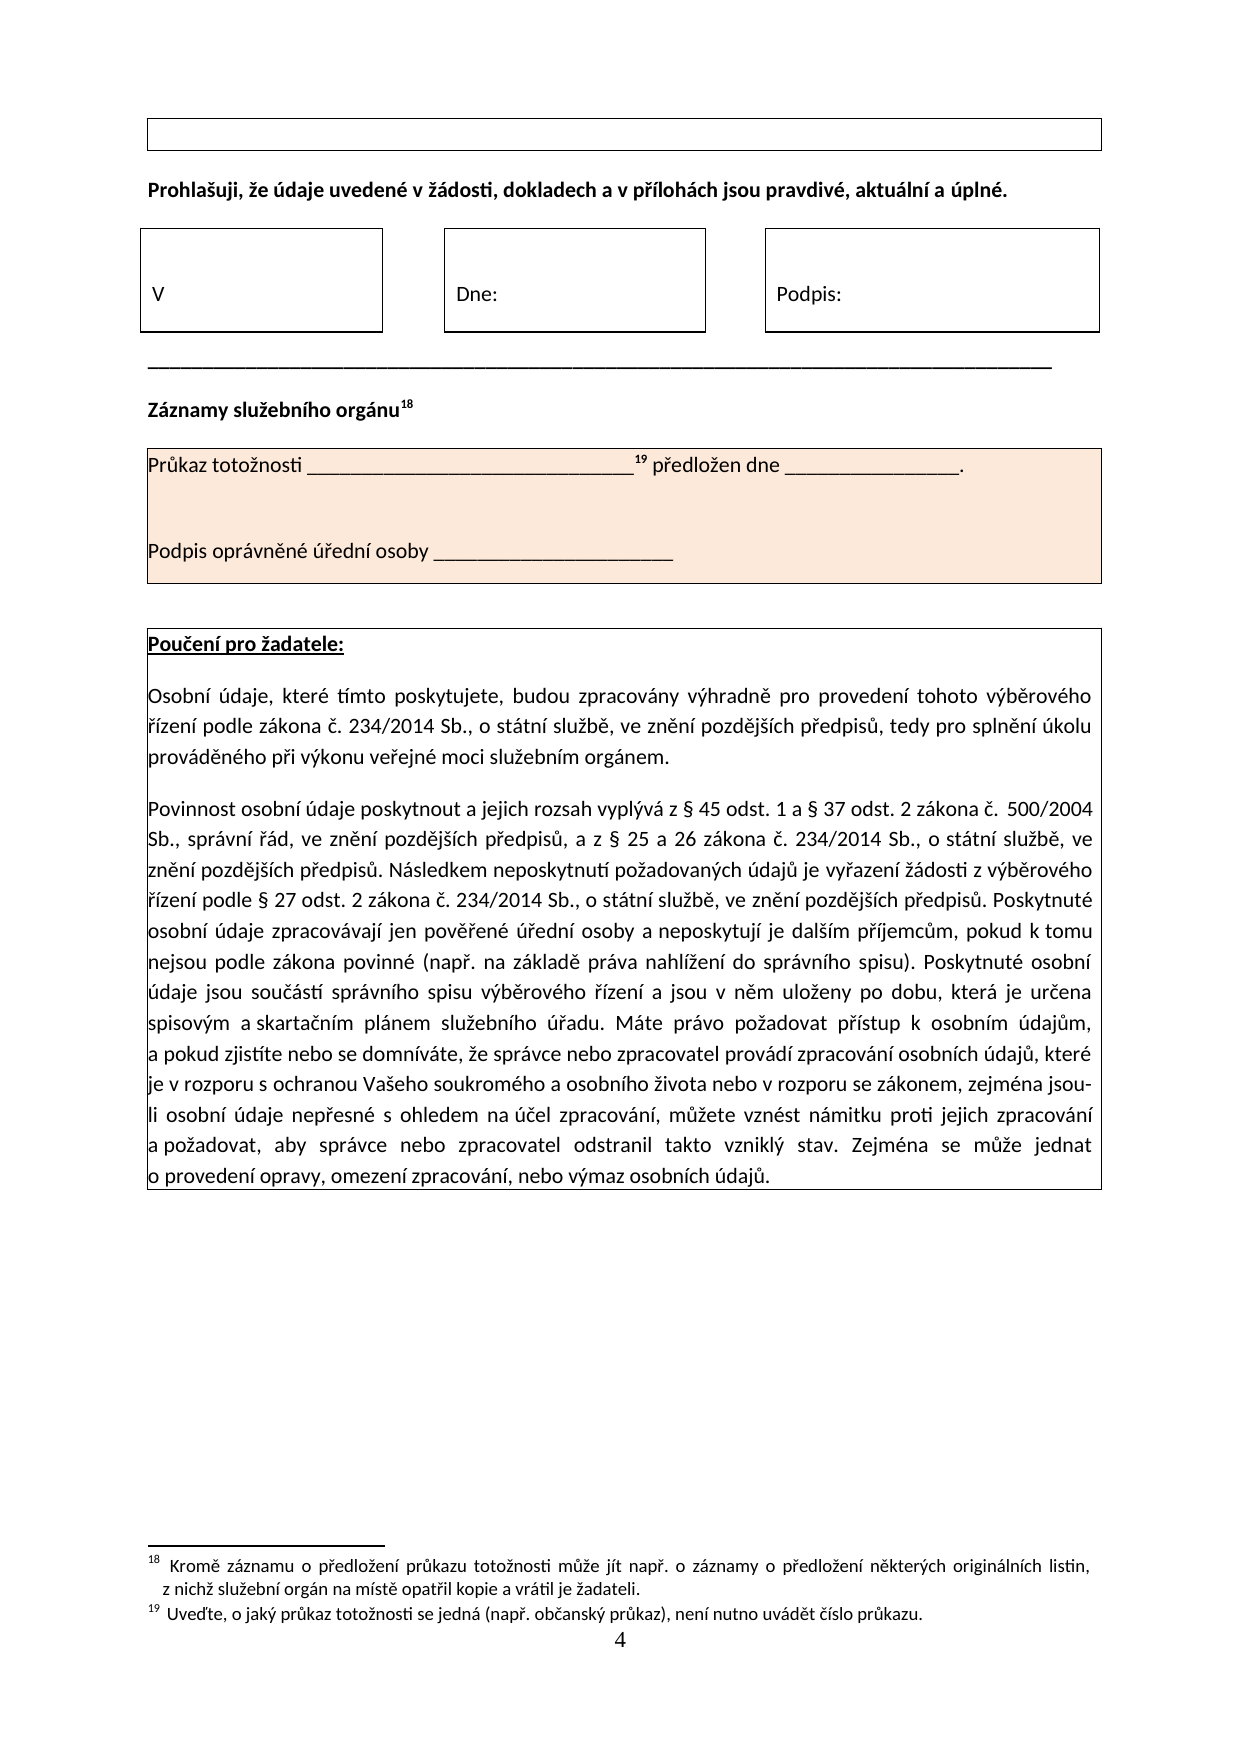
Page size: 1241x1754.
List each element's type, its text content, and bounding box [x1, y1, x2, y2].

text Poučení pro žadatele: [148, 629, 1101, 657]
text Podpis oprávněné úřední osoby ______________________ [148, 534, 1101, 564]
text Povinnost osobní údaje poskytnout a jejich rozsah vyplývá z § 45 odst. 1 a § 37 odst. 2 zákona č. 500/2004 Sb., správní řád, ve znění pozdějších předpisů, a z § 25 a 26 zákona č. 234/2014 Sb., o státní službě, ve znění pozdějších předpisů. Následkem neposkytnutí požadovaných údajů je vyřazení žádosti z výběrového řízení podle § 27 odst. 2 zákona č. 234/2014 Sb., o státní službě, ve znění pozdějších předpisů. Poskytnuté osobní údaje zpracovávají jen pověřené úřední osoby a neposkytují je dalším příjemcům, pokud k tomu nejsou podle zákona povinné (např. na základě práva nahlížení do správního spisu). Poskytnuté osobní údaje jsou součástí správního spisu výběrového řízení a jsou v něm uloženy po dobu, která je určena spisovým a skartačním plánem služebního úřadu. Máte právo požadovat přístup k osobním údajům, a pokud zjistíte nebo se domníváte, že správce nebo zpracovatel provádí zpracování osobních údajů, které je v rozporu s ochranou Vašeho soukromého a osobního života nebo v rozporu se zákonem, zejména jsou-li osobní údaje nepřesné s ohledem na účel zpracování, můžete vznést námitku proti jejich zpracování a požadovat, aby správce nebo zpracovatel odstranil takto vzniklý stav. Zejména se může jednat o provedení opravy, omezení zpracování, nebo výmaz osobních údajů. [148, 792, 1101, 1189]
table_header V [141, 229, 382, 331]
text Osobní údaje, které tímto poskytujete, budou zpracovány výhradně pro provedení tohoto výběrového řízení podle zákona č. 234/2014 Sb., o státní službě, ve znění pozdějších předpisů, tedy pro splnění úkolu prováděného při výkonu veřejné moci služebním orgánem. [148, 679, 1101, 770]
text Záznamy služebního orgánu [148, 396, 1092, 423]
text ___________________________________________________________________________________ [148, 345, 1092, 372]
text Průkaz totožnosti ______________________________ předložen dne ________________. [148, 449, 1101, 478]
table_header [706, 228, 765, 331]
table_header [383, 228, 444, 331]
table_header Podpis: [766, 229, 1099, 331]
text Prohlašuji, že údaje uvedené v žádosti, dokladech a v přílohách jsou pravdivé, aktuální a úplné. [148, 176, 1092, 203]
table_header Dne: [445, 229, 705, 331]
